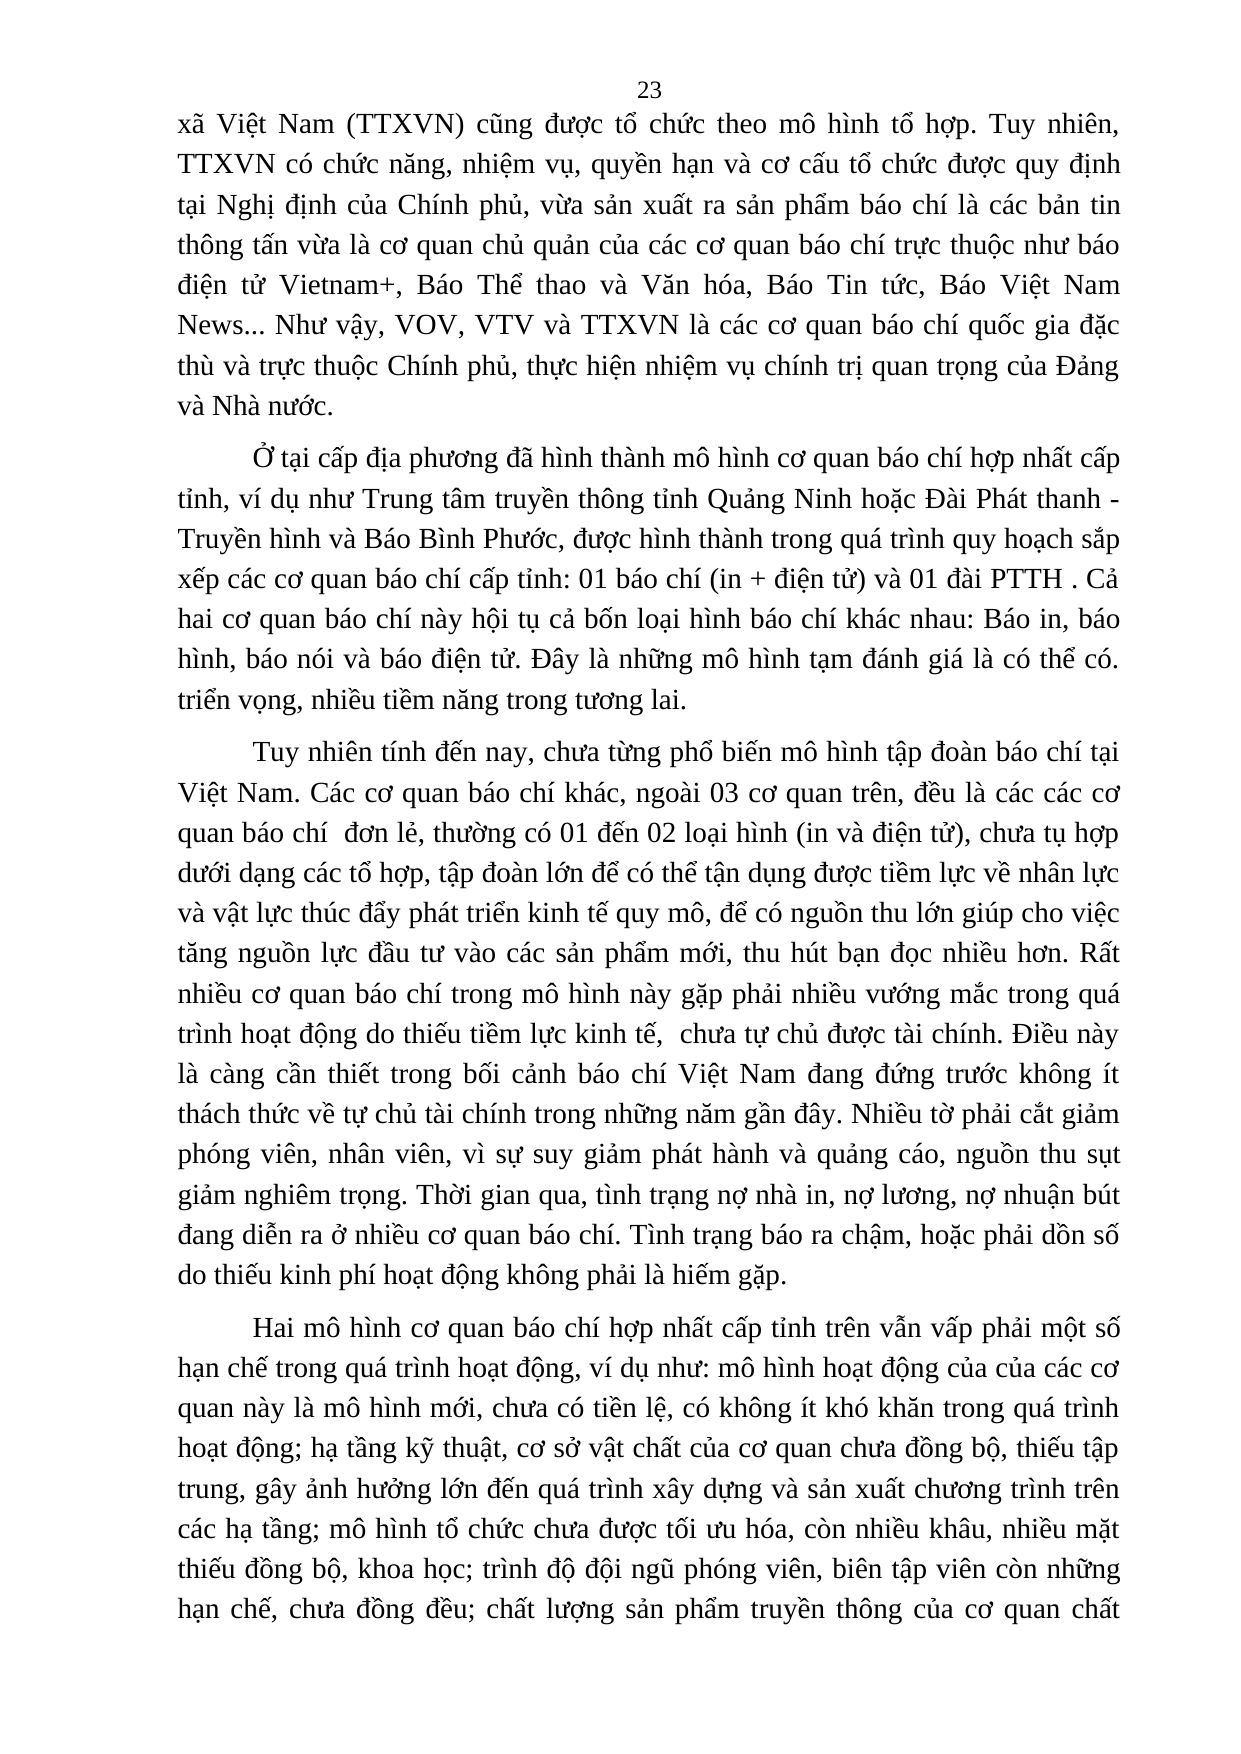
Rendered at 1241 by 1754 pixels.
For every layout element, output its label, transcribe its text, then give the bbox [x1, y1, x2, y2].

text Tuy nhiên tính đến nay, chưa từng phổ biến mô hình tập đoàn báo chí tại Việt Nam. Các cơ quan báo chí khác, ngoài 03 cơ quan trên, đều là các các cơ quan báo chí đơn lẻ, thường có 01 đến 02 loại hình (in và điện tử), chưa tụ hợp dưới dạng các tổ hợp, tập đoàn lớn để có thể tận dụng được tiềm lực về nhân lực và vật lực thúc đẩy phát triển kinh tế quy mô, để có nguồn thu lớn giúp cho việc tăng nguồn lực đầu tư vào các sản phẩm mới, thu hút bạn đọc nhiều hơn. Rất nhiều cơ quan báo chí trong mô hình này gặp phải nhiều vướng mắc trong quá trình hoạt động do thiếu tiềm lực kinh tế, chưa tự chủ được tài chính. Điều này là càng cần thiết trong bối cảnh báo chí Việt Nam đang đứng trước không ít thách thức về tự chủ tài chính trong những năm gần đây. Nhiều tờ phải cắt giảm phóng viên, nhân viên, vì sự suy giảm phát hành và quảng cáo, nguồn thu sụt giảm nghiêm trọng. Thời gian qua, tình trạng nợ nhà in, nợ lương, nợ nhuận bút đang diễn ra ở nhiều cơ quan báo chí. Tình trạng báo ra chậm, hoặc phải dồn số do thiếu kinh phí hoạt động không phải là hiếm gặp. [177, 734, 1121, 1291]
text Ở tại cấp địa phương đã hình thành mô hình cơ quan báo chí hợp nhất cấp tỉnh, ví dụ như Trung tâm truyền thông tỉnh Quảng Ninh hoặc Đài Phát thanh - Truyền hình và Báo Bình Phước, được hình thành trong quá trình quy hoạch sắp xếp các cơ quan báo chí cấp tỉnh: 01 báo chí (in + điện tử) và 01 đài PTTH . Cả hai cơ quan báo chí này hội tụ cả bốn loại hình báo chí khác nhau: Báo in, báo hình, báo nói và báo điện tử. Đây là những mô hình tạm đánh giá là có thể có. triển vọng, nhiều tiềm năng trong tương lai. [177, 441, 1121, 715]
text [177, 1310, 1121, 1625]
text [177, 106, 1121, 421]
